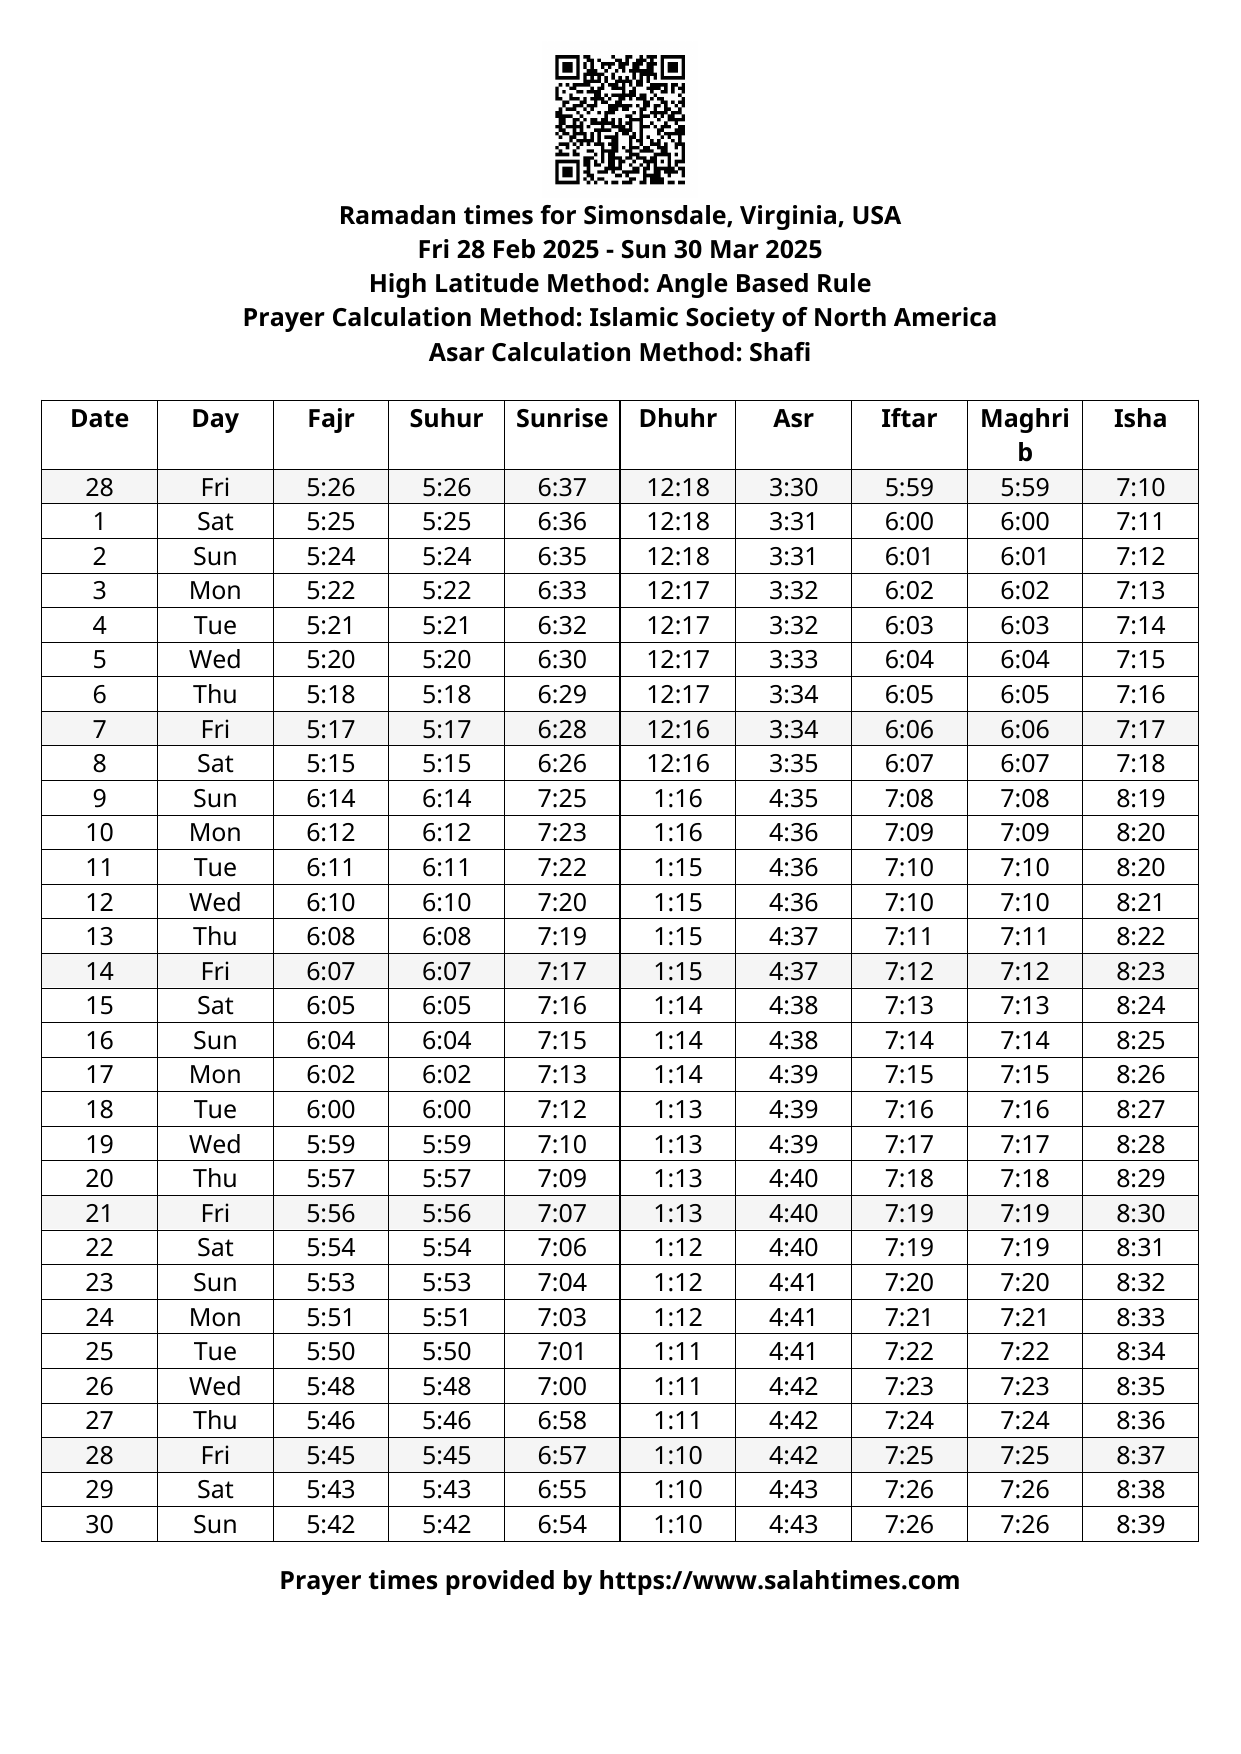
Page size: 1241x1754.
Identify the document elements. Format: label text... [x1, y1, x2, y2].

table_cell 6:11 [389, 850, 504, 884]
table_cell 8:29 [1083, 1161, 1198, 1195]
table_cell 6:04 [852, 643, 967, 676]
table_cell 5:53 [389, 1265, 504, 1299]
table_cell 7:20 [968, 1265, 1082, 1299]
table_cell 7:18 [968, 1161, 1082, 1195]
table_cell 6:00 [968, 504, 1082, 538]
table_cell Mon [158, 574, 273, 607]
table_cell 8:31 [1083, 1231, 1198, 1264]
table_cell 6:08 [389, 919, 504, 953]
table_cell Mon [158, 1058, 273, 1091]
table_cell 3:32 [736, 608, 851, 642]
text Prayer times provided by https://www.salahtimes.com [42, 1563, 1198, 1597]
table_cell 4:41 [736, 1334, 851, 1368]
table_cell 7:01 [505, 1334, 619, 1368]
table_cell 6:07 [968, 746, 1082, 780]
table_cell 4:42 [736, 1438, 851, 1472]
table_cell 5:51 [389, 1300, 504, 1333]
table_cell 1:15 [621, 885, 735, 918]
table_cell 7:26 [968, 1473, 1082, 1506]
table_cell 5:59 [274, 1127, 388, 1160]
table_cell 4:38 [736, 1023, 851, 1057]
table_cell 6:11 [274, 850, 388, 884]
table_cell 22 [42, 1231, 157, 1264]
table_cell 6:07 [389, 954, 504, 987]
text Prayer Calculation Method: Islamic Society of North America [42, 300, 1198, 334]
table_cell 7:15 [968, 1058, 1082, 1091]
table_cell 7:22 [505, 850, 619, 884]
table_cell 7:15 [852, 1058, 967, 1091]
table_cell 5:24 [274, 539, 388, 572]
table_cell 7:19 [852, 1196, 967, 1229]
table_cell 16 [42, 1023, 157, 1057]
table_cell 6:05 [274, 989, 388, 1022]
table_cell 23 [42, 1265, 157, 1299]
table_cell 6:29 [505, 677, 619, 711]
table_cell 8:26 [1083, 1058, 1198, 1091]
table_cell 3:35 [736, 746, 851, 780]
table_cell Tue [158, 850, 273, 884]
table_cell 29 [42, 1473, 157, 1506]
table_cell 18 [42, 1092, 157, 1126]
table_cell 5:26 [274, 470, 388, 503]
table_cell 6:14 [389, 781, 504, 814]
table_cell 1:14 [621, 1023, 735, 1057]
table_cell Sun [158, 1265, 273, 1299]
table_cell 7:10 [852, 850, 967, 884]
table_cell Sun [158, 1023, 273, 1057]
table_cell 1 [42, 504, 157, 538]
table_cell 26 [42, 1369, 157, 1402]
table_cell Wed [158, 885, 273, 918]
table_cell 10 [42, 816, 157, 849]
table_cell 7:14 [1083, 608, 1198, 642]
table_cell 20 [42, 1161, 157, 1195]
table_cell 7:17 [1083, 712, 1198, 745]
table_cell 5:26 [389, 470, 504, 503]
table_cell Thu [158, 1161, 273, 1195]
table_cell 8:24 [1083, 989, 1198, 1022]
table_cell 4:40 [736, 1161, 851, 1195]
table_cell 6:58 [505, 1404, 619, 1437]
table_cell 8:28 [1083, 1127, 1198, 1160]
table_cell 12:18 [621, 539, 735, 572]
table_cell 7 [42, 712, 157, 745]
table_cell 5:53 [274, 1265, 388, 1299]
table_header Isha [1083, 401, 1198, 469]
table_cell 8 [42, 746, 157, 780]
table_cell 4:35 [736, 781, 851, 814]
table_cell 7:16 [852, 1092, 967, 1126]
table_cell 7:10 [968, 850, 1082, 884]
table_cell 6:08 [274, 919, 388, 953]
table_cell 7:15 [505, 1023, 619, 1057]
table_header Date [42, 401, 157, 469]
table_cell 27 [42, 1404, 157, 1437]
table_cell 8:25 [1083, 1023, 1198, 1057]
table_cell 7:17 [852, 1127, 967, 1160]
table_cell 5:50 [274, 1334, 388, 1368]
table_header Iftar [852, 401, 967, 469]
table_cell 5:17 [274, 712, 388, 745]
table_cell Thu [158, 677, 273, 711]
table_cell 6:00 [274, 1092, 388, 1126]
table_cell 7:14 [852, 1023, 967, 1057]
table_cell 6:36 [505, 504, 619, 538]
table_cell 5:56 [389, 1196, 504, 1229]
table_header Sunrise [505, 401, 619, 469]
table_cell 4 [42, 608, 157, 642]
table_cell 5:46 [389, 1404, 504, 1437]
table_cell 11 [42, 850, 157, 884]
table_cell 6:05 [852, 677, 967, 711]
table_cell 7:13 [968, 989, 1082, 1022]
table_cell 3:33 [736, 643, 851, 676]
table_cell 7:13 [1083, 574, 1198, 607]
table_cell 5:25 [389, 504, 504, 538]
table_cell 1:13 [621, 1161, 735, 1195]
table_cell 6:33 [505, 574, 619, 607]
table_cell 3:32 [736, 574, 851, 607]
table_cell 5:59 [852, 470, 967, 503]
table_cell Wed [158, 1369, 273, 1402]
table_cell 6:35 [505, 539, 619, 572]
table_cell 6:07 [852, 746, 967, 780]
table_cell 4:43 [736, 1507, 851, 1541]
table_cell 7:09 [852, 816, 967, 849]
table_cell 1:15 [621, 850, 735, 884]
table_header Fajr [274, 401, 388, 469]
table_cell 6:28 [505, 712, 619, 745]
text High Latitude Method: Angle Based Rule [42, 266, 1198, 300]
table_cell 6 [42, 677, 157, 711]
table_header Dhuhr [621, 401, 735, 469]
table_cell 7:15 [1083, 643, 1198, 676]
table_cell 5:54 [274, 1231, 388, 1264]
table_cell 5:50 [389, 1334, 504, 1368]
table_cell 28 [42, 470, 157, 503]
table_cell 6:10 [274, 885, 388, 918]
table_cell 7:00 [505, 1369, 619, 1402]
table_cell 7:23 [505, 816, 619, 849]
table_cell Sat [158, 1231, 273, 1264]
table_cell 13 [42, 919, 157, 953]
table_cell 4:41 [736, 1300, 851, 1333]
table_cell 5:22 [389, 574, 504, 607]
table_cell 7:18 [852, 1161, 967, 1195]
table_cell 12:17 [621, 643, 735, 676]
table_cell 1:15 [621, 919, 735, 953]
table_cell 5:57 [389, 1161, 504, 1195]
table_cell 12:16 [621, 746, 735, 780]
table_cell 4:39 [736, 1092, 851, 1126]
table_cell 5:51 [274, 1300, 388, 1333]
table_cell 8:27 [1083, 1092, 1198, 1126]
table_cell 8:21 [1083, 885, 1198, 918]
table_cell 7:18 [1083, 746, 1198, 780]
table_cell Fri [158, 470, 273, 503]
table_cell 5:42 [389, 1507, 504, 1541]
table_cell 1:11 [621, 1404, 735, 1437]
table_cell 6:02 [968, 574, 1082, 607]
table_cell 7:10 [505, 1127, 619, 1160]
table_cell 6:01 [852, 539, 967, 572]
table_cell 6:05 [389, 989, 504, 1022]
table_cell 6:03 [852, 608, 967, 642]
table_cell 6:00 [389, 1092, 504, 1126]
table_cell 7:24 [852, 1404, 967, 1437]
table_cell 7:08 [852, 781, 967, 814]
table_cell 1:13 [621, 1127, 735, 1160]
table_cell 15 [42, 989, 157, 1022]
table_cell 7:21 [968, 1300, 1082, 1333]
table_cell 4:37 [736, 919, 851, 953]
table_cell 5:25 [274, 504, 388, 538]
table_cell 12:16 [621, 712, 735, 745]
table_cell 5:43 [274, 1473, 388, 1506]
table_cell 1:10 [621, 1438, 735, 1472]
table_cell 8:32 [1083, 1265, 1198, 1299]
table_cell 6:12 [389, 816, 504, 849]
table_cell 6:06 [968, 712, 1082, 745]
table_cell 6:02 [274, 1058, 388, 1091]
table_cell Tue [158, 1092, 273, 1126]
table_cell 7:20 [505, 885, 619, 918]
table_cell 1:15 [621, 954, 735, 987]
table_cell 7:13 [852, 989, 967, 1022]
table_cell 8:33 [1083, 1300, 1198, 1333]
table_cell 7:21 [852, 1300, 967, 1333]
table_cell 4:37 [736, 954, 851, 987]
table_cell 7:22 [852, 1334, 967, 1368]
table_cell Tue [158, 1334, 273, 1368]
table_cell 7:12 [968, 954, 1082, 987]
table_cell Thu [158, 919, 273, 953]
table_cell 8:37 [1083, 1438, 1198, 1472]
table_cell Thu [158, 1404, 273, 1437]
table_cell 7:04 [505, 1265, 619, 1299]
table_cell 5:24 [389, 539, 504, 572]
table_cell 7:12 [505, 1092, 619, 1126]
table_cell Fri [158, 954, 273, 987]
table_cell 1:12 [621, 1265, 735, 1299]
table_cell 19 [42, 1127, 157, 1160]
table_cell 5:21 [274, 608, 388, 642]
table_cell 30 [42, 1507, 157, 1541]
table_cell 1:11 [621, 1369, 735, 1402]
table_cell 7:19 [852, 1231, 967, 1264]
table_cell 14 [42, 954, 157, 987]
table_cell 6:04 [968, 643, 1082, 676]
table_cell 5:59 [389, 1127, 504, 1160]
table_cell 6:01 [968, 539, 1082, 572]
table_cell Tue [158, 608, 273, 642]
table_cell 5:42 [274, 1507, 388, 1541]
table_cell 3:31 [736, 504, 851, 538]
table_cell 8:39 [1083, 1507, 1198, 1541]
table_cell 5:57 [274, 1161, 388, 1195]
table_cell 1:13 [621, 1092, 735, 1126]
table_header Suhur [389, 401, 504, 469]
table_cell 7:16 [505, 989, 619, 1022]
table_cell 5:22 [274, 574, 388, 607]
table_cell 4:42 [736, 1404, 851, 1437]
table_cell 21 [42, 1196, 157, 1229]
table_cell 7:12 [1083, 539, 1198, 572]
table_cell 3:34 [736, 677, 851, 711]
text Fri 28 Feb 2025 - Sun 30 Mar 2025 [42, 232, 1198, 266]
table_cell 4:39 [736, 1058, 851, 1091]
table_cell 6:55 [505, 1473, 619, 1506]
table_cell 7:19 [505, 919, 619, 953]
table_cell 7:11 [1083, 504, 1198, 538]
table_cell 6:04 [274, 1023, 388, 1057]
table_cell 5:17 [389, 712, 504, 745]
table_cell 5:56 [274, 1196, 388, 1229]
text Asar Calculation Method: Shafi [42, 334, 1198, 368]
table_cell 6:02 [389, 1058, 504, 1091]
table_cell 5:45 [274, 1438, 388, 1472]
table_cell 7:10 [852, 885, 967, 918]
table_cell 7:25 [852, 1438, 967, 1472]
table_cell 7:23 [968, 1369, 1082, 1402]
table_cell 7:07 [505, 1196, 619, 1229]
table_cell 4:43 [736, 1473, 851, 1506]
table_cell 8:30 [1083, 1196, 1198, 1229]
text Ramadan times for Simonsdale, Virginia, USA [42, 198, 1198, 232]
table_cell Wed [158, 643, 273, 676]
table_cell 12 [42, 885, 157, 918]
table_cell 3:34 [736, 712, 851, 745]
table_header Maghrib [968, 401, 1082, 469]
table_cell Sun [158, 539, 273, 572]
table_cell 8:22 [1083, 919, 1198, 953]
picture [542, 41, 699, 198]
table_cell Sat [158, 989, 273, 1022]
table_cell 7:17 [968, 1127, 1082, 1160]
table_cell 6:12 [274, 816, 388, 849]
table_cell 7:24 [968, 1404, 1082, 1437]
table_cell 5:21 [389, 608, 504, 642]
table_cell 7:25 [968, 1438, 1082, 1472]
table_cell 12:17 [621, 677, 735, 711]
table_cell 7:10 [1083, 470, 1198, 503]
table_cell 6:05 [968, 677, 1082, 711]
table_cell 3:31 [736, 539, 851, 572]
table_cell 6:32 [505, 608, 619, 642]
table_cell 5:15 [389, 746, 504, 780]
table_cell 4:41 [736, 1265, 851, 1299]
table_cell 6:00 [852, 504, 967, 538]
table_cell 7:03 [505, 1300, 619, 1333]
table_cell 7:19 [968, 1196, 1082, 1229]
table_cell Fri [158, 712, 273, 745]
table_cell 8:36 [1083, 1404, 1198, 1437]
table_cell 5:20 [274, 643, 388, 676]
table_cell 12:17 [621, 608, 735, 642]
table_cell 7:26 [852, 1507, 967, 1541]
table_cell 9 [42, 781, 157, 814]
table_cell 6:06 [852, 712, 967, 745]
table_cell 12:17 [621, 574, 735, 607]
table_cell 4:42 [736, 1369, 851, 1402]
table_cell 6:26 [505, 746, 619, 780]
table_cell Sat [158, 1473, 273, 1506]
table_cell 6:03 [968, 608, 1082, 642]
table_cell Fri [158, 1196, 273, 1229]
table_cell 6:37 [505, 470, 619, 503]
table_cell 1:14 [621, 989, 735, 1022]
table_cell 3:30 [736, 470, 851, 503]
table_cell Sat [158, 746, 273, 780]
table_cell 7:26 [968, 1507, 1082, 1541]
table_cell 5:18 [274, 677, 388, 711]
table_cell 8:20 [1083, 816, 1198, 849]
table_cell 1:11 [621, 1334, 735, 1368]
table_cell 4:36 [736, 816, 851, 849]
table_cell 5:48 [389, 1369, 504, 1402]
table_cell 5:59 [968, 470, 1082, 503]
table_cell Wed [158, 1127, 273, 1160]
table_cell 8:34 [1083, 1334, 1198, 1368]
table_cell 25 [42, 1334, 157, 1368]
table_cell 7:22 [968, 1334, 1082, 1368]
table_cell 7:06 [505, 1231, 619, 1264]
table_cell 7:09 [968, 816, 1082, 849]
table_cell 5:18 [389, 677, 504, 711]
table_cell Sun [158, 781, 273, 814]
table_cell 6:14 [274, 781, 388, 814]
table_cell Mon [158, 1300, 273, 1333]
table_cell Sat [158, 504, 273, 538]
table_cell 17 [42, 1058, 157, 1091]
table_cell 5:46 [274, 1404, 388, 1437]
table_cell 6:10 [389, 885, 504, 918]
table_cell 7:13 [505, 1058, 619, 1091]
table_cell 5:54 [389, 1231, 504, 1264]
table_cell 4:36 [736, 885, 851, 918]
table_cell 5:48 [274, 1369, 388, 1402]
table_cell 7:11 [852, 919, 967, 953]
table_cell 7:25 [505, 781, 619, 814]
table_header Asr [736, 401, 851, 469]
table_cell 7:20 [852, 1265, 967, 1299]
table_cell 8:19 [1083, 781, 1198, 814]
table_cell 1:12 [621, 1300, 735, 1333]
table_cell 5:20 [389, 643, 504, 676]
table_cell 7:23 [852, 1369, 967, 1402]
table_cell 8:20 [1083, 850, 1198, 884]
table_cell 1:16 [621, 816, 735, 849]
table_cell 5 [42, 643, 157, 676]
table_cell 6:57 [505, 1438, 619, 1472]
table_cell 5:15 [274, 746, 388, 780]
table_cell 7:16 [1083, 677, 1198, 711]
table_cell 6:54 [505, 1507, 619, 1541]
table_cell 8:38 [1083, 1473, 1198, 1506]
table_cell 4:40 [736, 1196, 851, 1229]
table_cell 1:13 [621, 1196, 735, 1229]
table_cell 8:23 [1083, 954, 1198, 987]
table_header Day [158, 401, 273, 469]
table_cell 1:12 [621, 1231, 735, 1264]
table_cell 7:26 [852, 1473, 967, 1506]
table_cell 7:09 [505, 1161, 619, 1195]
table_cell 3 [42, 574, 157, 607]
table_cell 6:04 [389, 1023, 504, 1057]
table_cell 7:19 [968, 1231, 1082, 1264]
table_cell 6:02 [852, 574, 967, 607]
table_cell 2 [42, 539, 157, 572]
table_cell 7:14 [968, 1023, 1082, 1057]
table_cell 6:07 [274, 954, 388, 987]
table_cell 1:10 [621, 1473, 735, 1506]
table_cell 12:18 [621, 470, 735, 503]
table_cell 4:40 [736, 1231, 851, 1264]
table_cell 1:14 [621, 1058, 735, 1091]
table_cell 1:16 [621, 781, 735, 814]
table_cell 5:43 [389, 1473, 504, 1506]
table_cell 7:17 [505, 954, 619, 987]
table_cell 7:16 [968, 1092, 1082, 1126]
table_cell Fri [158, 1438, 273, 1472]
table_cell 4:36 [736, 850, 851, 884]
table_cell Sun [158, 1507, 273, 1541]
table_cell 7:08 [968, 781, 1082, 814]
table_cell 24 [42, 1300, 157, 1333]
table_cell 4:38 [736, 989, 851, 1022]
table_cell 28 [42, 1438, 157, 1472]
table_cell 7:10 [968, 885, 1082, 918]
table_cell 7:11 [968, 919, 1082, 953]
table_cell 8:35 [1083, 1369, 1198, 1402]
table_cell 4:39 [736, 1127, 851, 1160]
table_cell 7:12 [852, 954, 967, 987]
table_cell Mon [158, 816, 273, 849]
table_cell 6:30 [505, 643, 619, 676]
table_cell 12:18 [621, 504, 735, 538]
table_cell 1:10 [621, 1507, 735, 1541]
table_cell 5:45 [389, 1438, 504, 1472]
